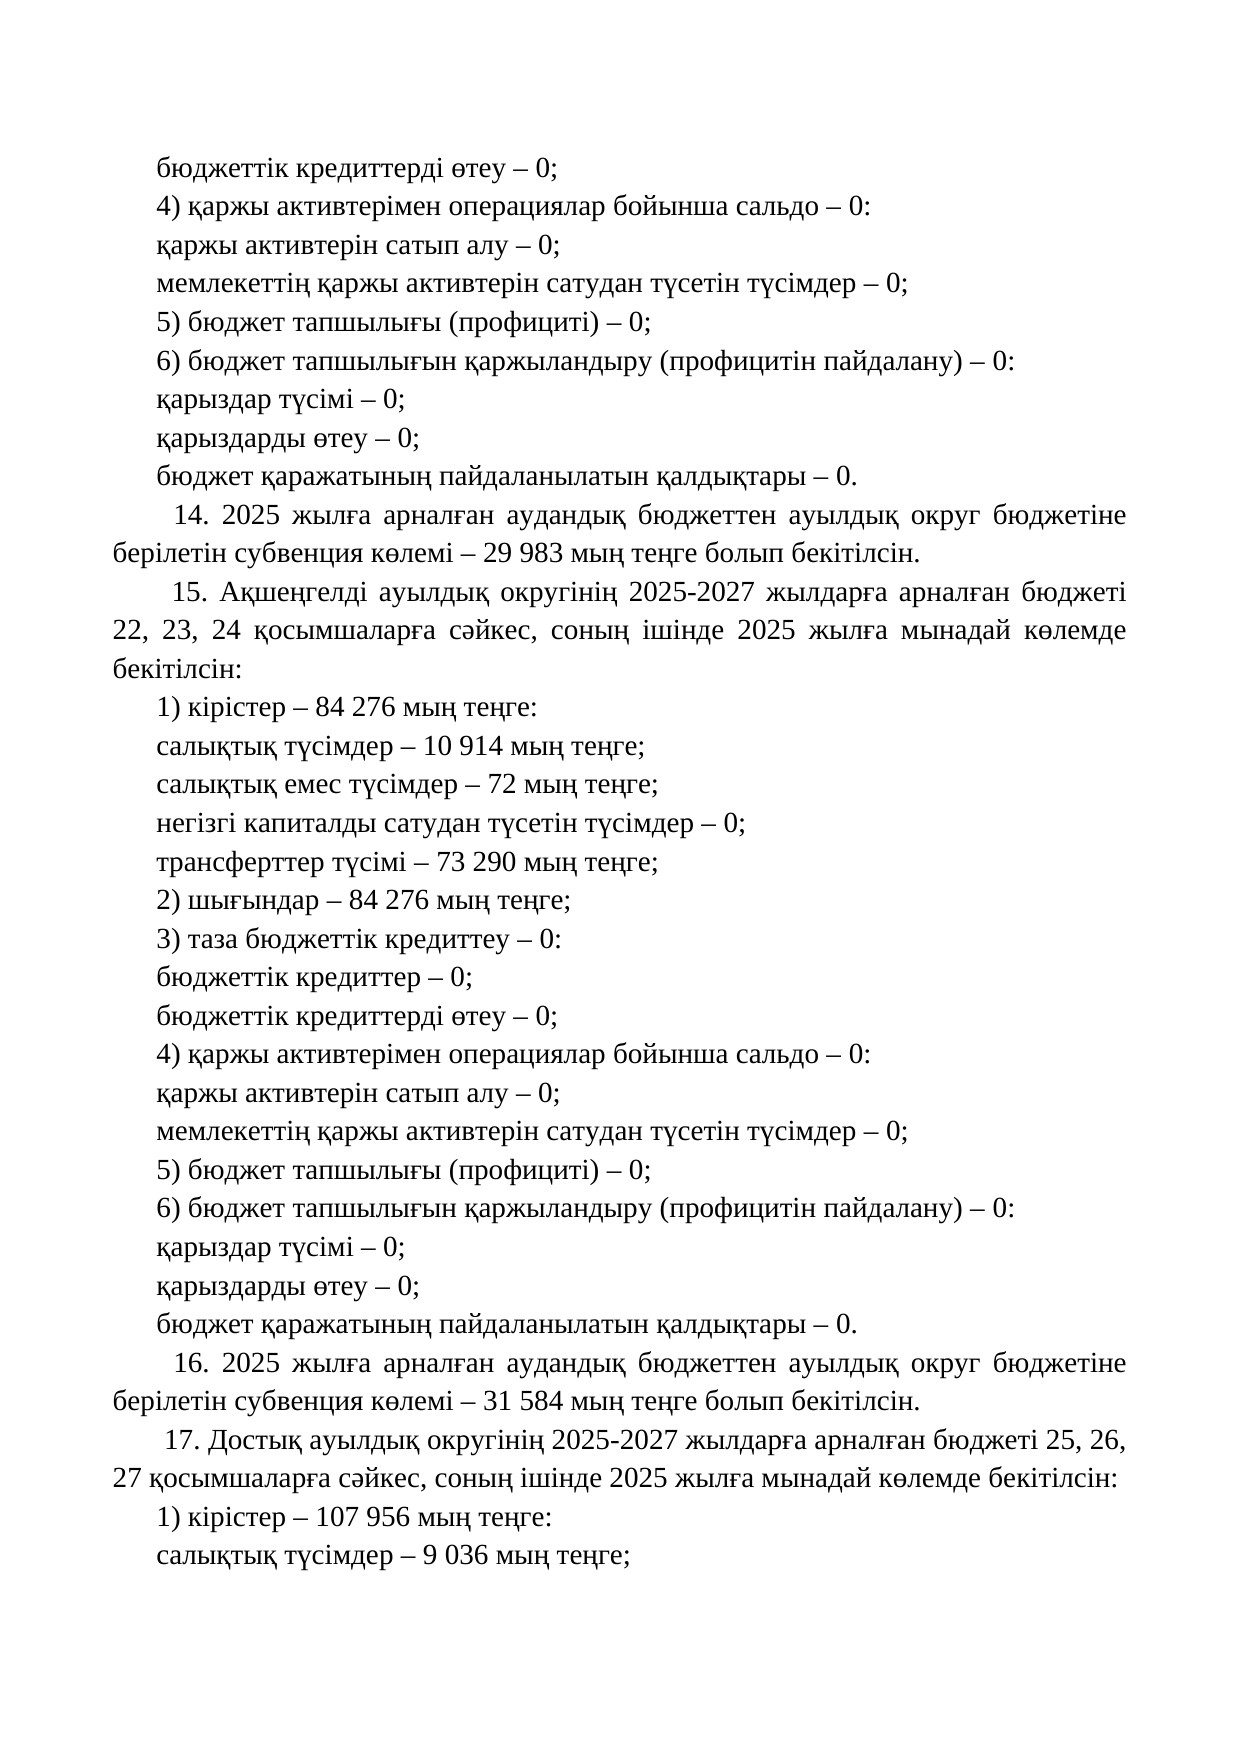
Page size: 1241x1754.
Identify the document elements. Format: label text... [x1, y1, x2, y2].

text 2) шығындар – 84 276 мың теңге; [112, 882, 1128, 916]
text негізгі капиталды сатудан түсетін түсімдер – 0; [112, 805, 1128, 839]
text 16. 2025 жылға арналған аудандық бюджеттен ауылдық округ бюджетіне берілетін субвенция көлемі – 31 584 мың теңге болып бекітілсін. [112, 1345, 1128, 1417]
text мемлекеттің қаржы активтерін сатудан түсетін түсімдер – 0; [112, 1113, 1128, 1147]
text қарыздар түсімі – 0; [112, 1229, 1128, 1263]
text бюджеттік кредиттер – 0; [112, 959, 1128, 993]
text 4) қаржы активтерімен операциялар бойынша сальдо – 0: [112, 1036, 1128, 1070]
text салықтық түсiмдер – 10 914 мың теңге; [112, 728, 1128, 762]
text салықтық емес түсiмдер – 72 мың теңге; [112, 767, 1128, 800]
text қарыздар түсімі – 0; [112, 381, 1128, 415]
text қарыздарды өтеу – 0; [112, 420, 1128, 453]
text 1) кiрiстер – 107 956 мың теңге: [112, 1499, 1128, 1532]
text 1) кiрiстер – 84 276 мың теңге: [112, 689, 1128, 723]
text бюджеттік кредиттерді өтеу – 0; [112, 150, 1128, 183]
text 14. 2025 жылға арналған аудандық бюджеттен ауылдық округ бюджетіне берілетін субвенция көлемі – 29 983 мың теңге болып бекітілсін. [112, 497, 1128, 569]
text 17. Достық ауылдық округінің 2025-2027 жылдарға арналған бюджеті 25, 26, 27 қосымшаларға сәйкес, соның ішінде 2025 жылға мынадай көлемде бекітілсін: [112, 1422, 1128, 1494]
text қаржы активтерін сатып алу – 0; [112, 227, 1128, 261]
text 5) бюджет тапшылығы (профициті) – 0; [112, 1152, 1128, 1186]
text 6) бюджет тапшылығын қаржыландыру (профицитін пайдалану) – 0: [112, 1191, 1128, 1224]
text бюджет қаражатының пайдаланылатын қалдықтары – 0. [112, 1306, 1128, 1340]
text 6) бюджет тапшылығын қаржыландыру (профицитін пайдалану) – 0: [112, 343, 1128, 376]
text бюджеттік кредиттерді өтеу – 0; [112, 998, 1128, 1031]
text 5) бюджет тапшылығы (профициті) – 0; [112, 304, 1128, 338]
text 3) таза бюджеттiк кредиттеу – 0: [112, 921, 1128, 954]
text 4) қаржы активтерімен операциялар бойынша сальдо – 0: [112, 188, 1128, 222]
text бюджет қаражатының пайдаланылатын қалдықтары – 0. [112, 458, 1128, 492]
text 15. Ақшеңгелді ауылдық округінің 2025-2027 жылдарға арналған бюджеті 22, 23, 24 қосымшаларға сәйкес, соның ішінде 2025 жылға мынадай көлемде бекітілсін: [112, 574, 1128, 684]
text салықтық түсiмдер – 9 036 мың теңге; [112, 1537, 1128, 1571]
text қаржы активтерін сатып алу – 0; [112, 1075, 1128, 1108]
text мемлекеттің қаржы активтерін сатудан түсетін түсімдер – 0; [112, 266, 1128, 299]
text трансферттер түсiмi – 73 290 мың теңге; [112, 844, 1128, 877]
text қарыздарды өтеу – 0; [112, 1268, 1128, 1301]
